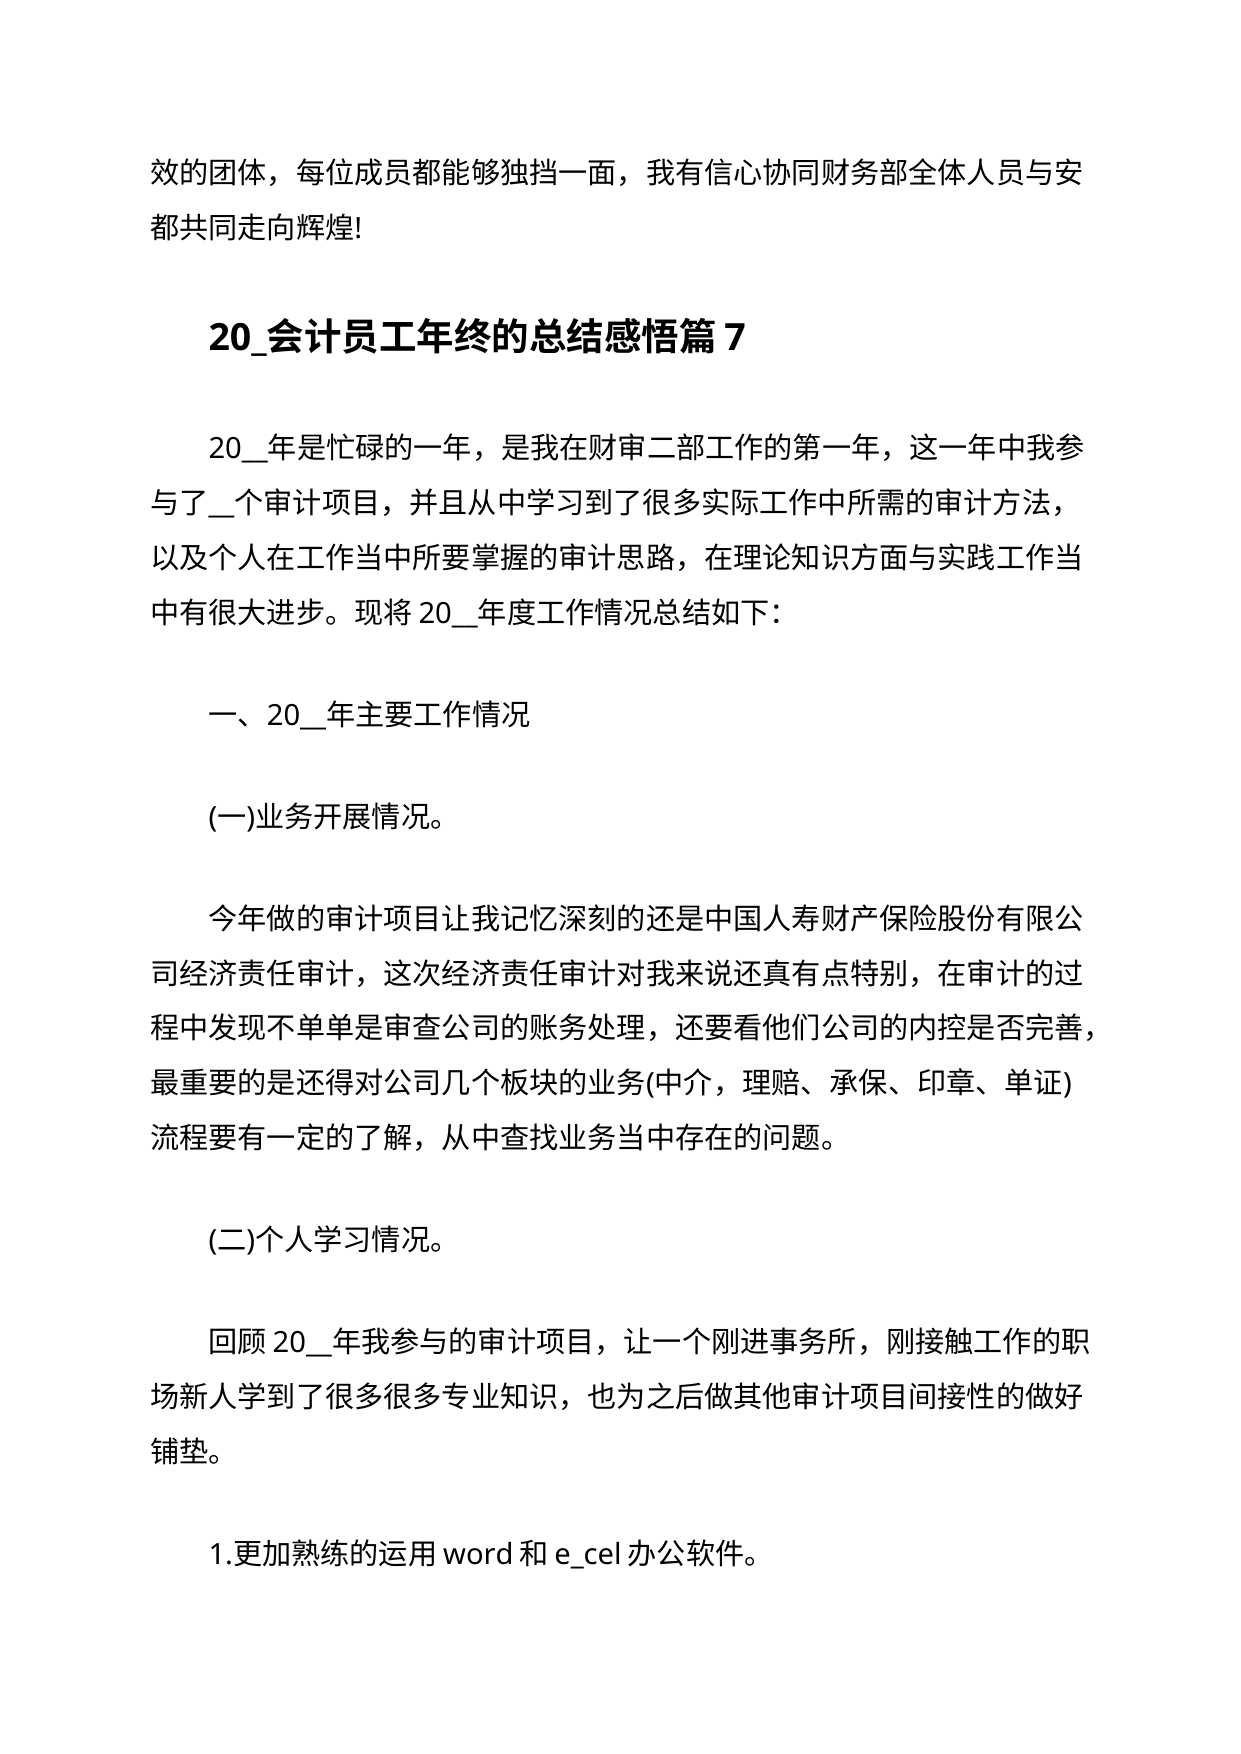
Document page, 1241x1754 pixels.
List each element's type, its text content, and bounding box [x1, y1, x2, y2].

text 1.更加熟练的运用word和e_cel办公软件。 [150, 1530, 1090, 1573]
text 20_会计员工年终的总结感悟篇7 [150, 307, 1090, 361]
text (二)个人学习情况。 [150, 1217, 1090, 1259]
text 一、20__年主要工作情况 [150, 691, 1090, 734]
text 回顾20__年我参与的审计项目，让一个刚进事务所，刚接触工作的职场新人学到了很多很多专业知识，也为之后做其他审计项目间接性的做好铺垫。 [150, 1319, 1090, 1471]
text 20__年是忙碌的一年，是我在财审二部工作的第一年，这一年中我参与了__个审计项目，并且从中学习到了很多实际工作中所需的审计方法，以及个人在工作当中所要掌握的审计思路，在理论知识方面与实践工作当中有很大进步。现将20__年度工作情况总结如下： [150, 424, 1090, 632]
text 今年做的审计项目让我记忆深刻的还是中国人寿财产保险股份有限公司经济责任审计，这次经济责任审计对我来说还真有点特别，在审计的过程中发现不单单是审查公司的账务处理，还要看他们公司的内控是否完善，最重要的是还得对公司几个板块的业务(中介，理赔、承保、印章、单证)流程要有一定的了解，从中查找业务当中存在的问题。 [150, 895, 1090, 1157]
text (一)业务开展情况。 [150, 793, 1090, 836]
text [150, 150, 1090, 247]
